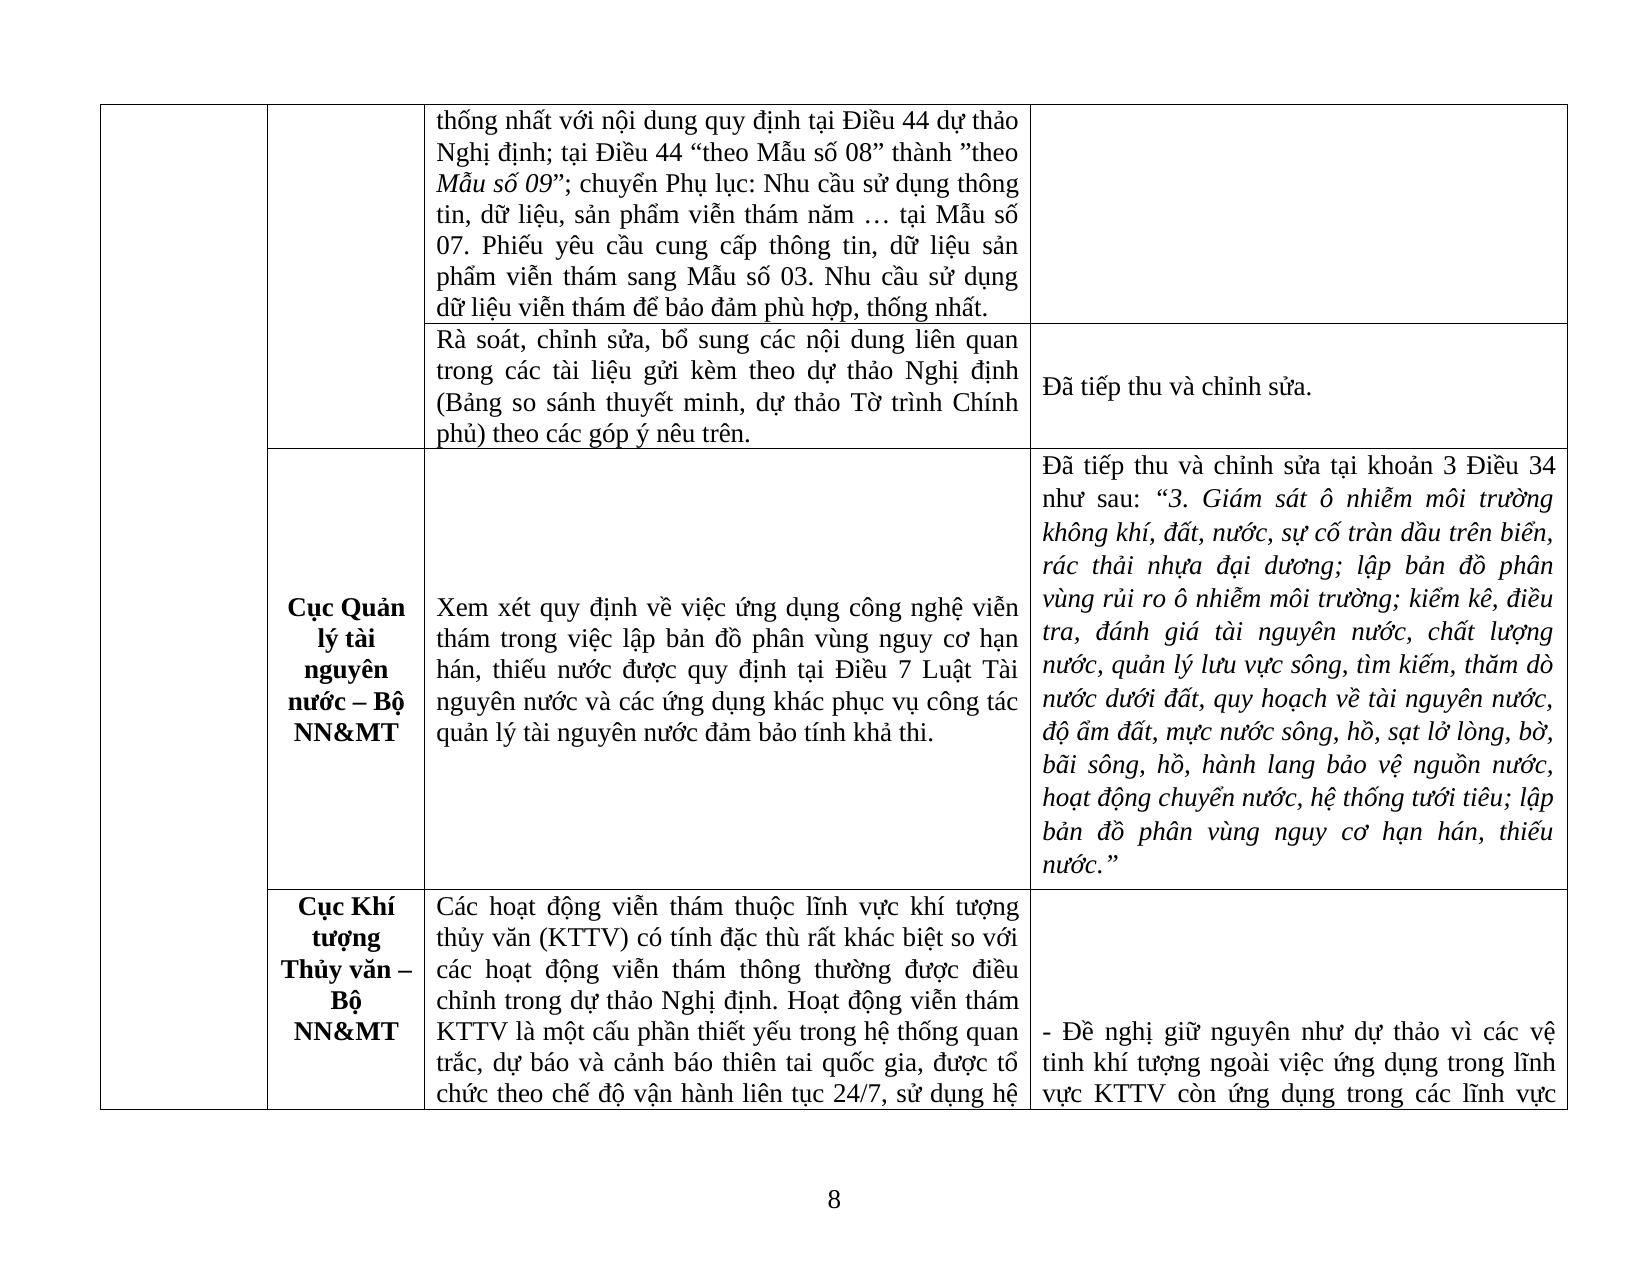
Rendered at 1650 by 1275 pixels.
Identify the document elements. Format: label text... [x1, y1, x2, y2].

table_cell Cục Quản lý tài nguyên nước – Bộ NN&MT [268, 449, 424, 889]
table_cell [425, 105, 1030, 322]
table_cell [268, 890, 424, 1108]
table_cell Xem xét quy định về việc ứng dụng công nghệ viễn thám trong việc lập bản đồ phân vùng nguy cơ hạn hán, thiếu nước được quy định tại Điều 7 Luật Tài nguyên nước và các ứng dụng khác phục vụ công tác quản lý tài nguyên nước đảm bảo tính khả thi. [425, 449, 1030, 889]
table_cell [1031, 105, 1567, 322]
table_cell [425, 890, 1030, 1108]
table_cell Đã tiếp thu và chỉnh sửa tại khoản 3 Điều 34 như sau: “3. Giám sát ô nhiễm môi trường không khí, đất, nước, sự cố tràn dầu trên biển, rác thải nhựa đại dương; lập bản đồ phân vùng rủi ro ô nhiễm môi trường; kiểm kê, điều tra, đánh giá tài nguyên nước, chất lượng nước, quản lý lưu vực sông, tìm kiếm, thăm dò nước dưới đất, quy hoạch về tài nguyên nước, độ ẩm đất, mực nước sông, hồ, sạt lở lòng, bờ, bãi sông, hồ, hành lang bảo vệ nguồn nước, hoạt động chuyển nước, hệ thống tưới tiêu; lập bản đồ phân vùng nguy cơ hạn hán, thiếu nước.” [1031, 449, 1567, 889]
table_cell Rà soát, chỉnh sửa, bổ sung các nội dung liên quan trong các tài liệu gửi kèm theo dự thảo Nghị định (Bảng so sánh thuyết minh, dự thảo Tờ trình Chính phủ) theo các góp ý nêu trên. [425, 324, 1030, 448]
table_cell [1031, 890, 1567, 1108]
table_cell Đã tiếp thu và chỉnh sửa. [1031, 324, 1567, 448]
